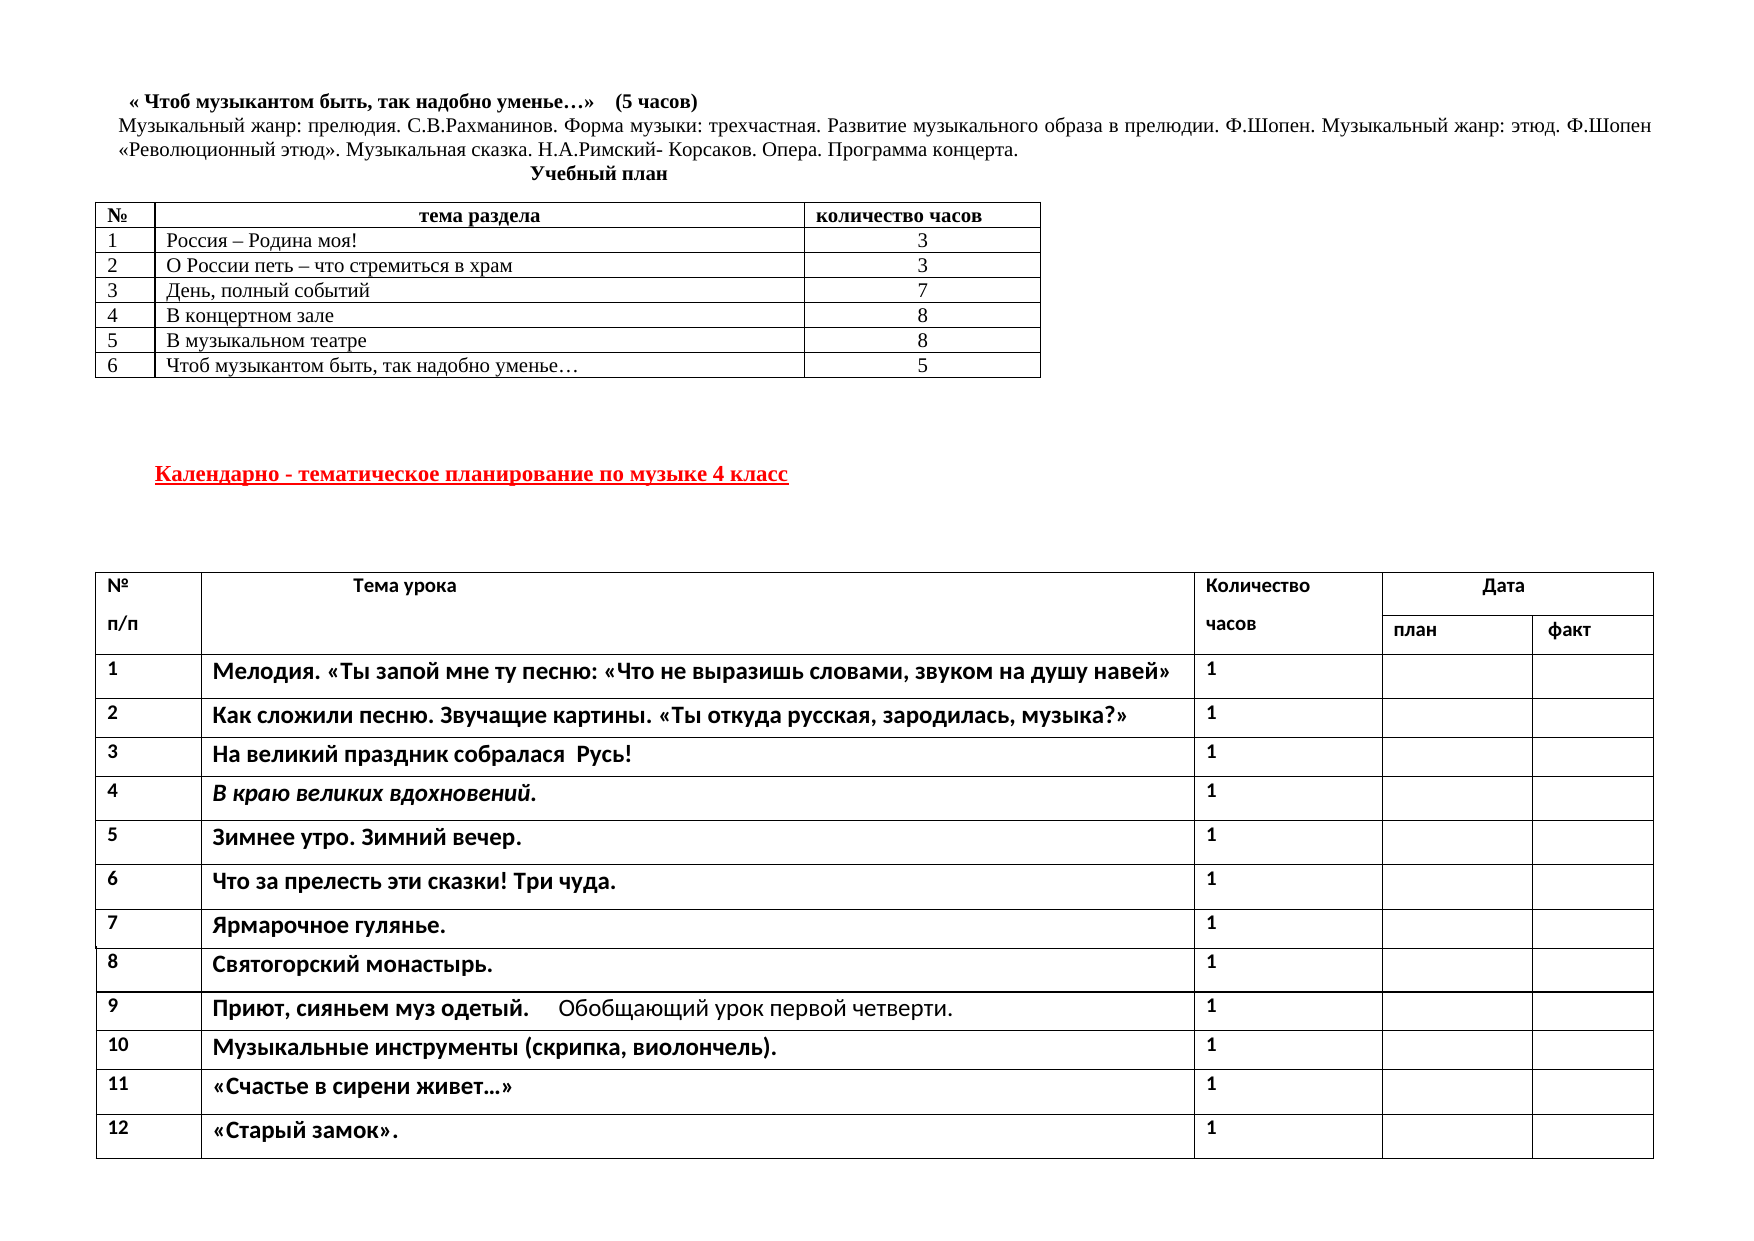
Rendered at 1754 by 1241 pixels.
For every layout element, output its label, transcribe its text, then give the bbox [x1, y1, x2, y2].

table_cell 1 [1195, 910, 1382, 947]
table_cell [1383, 910, 1532, 947]
table_cell 8 [805, 328, 1040, 352]
table_cell Как сложили песню. Звучащие картины. «Ты откуда русская, зародилась, музыка?» [202, 699, 1194, 737]
table_header количество часов [805, 203, 1040, 227]
table_cell «Старый замок». [202, 1115, 1194, 1157]
table_cell 2 [96, 699, 201, 737]
table_cell В концертном зале [156, 303, 804, 327]
table_cell 11 [97, 1070, 201, 1113]
table_cell Зимнее утро. Зимний вечер. [202, 821, 1194, 864]
table_cell [1383, 655, 1532, 698]
table_header Дата [1383, 573, 1653, 615]
table_cell 1 [1195, 1031, 1382, 1069]
table_cell Святогорский монастырь. [202, 949, 1194, 991]
table_cell Россия – Родина моя! [156, 228, 804, 252]
table_cell [1383, 993, 1532, 1030]
table_cell «Счастье в сирени живет…» [202, 1070, 1194, 1113]
text Музыкальный жанр: прелюдия. С.В.Рахманинов. Форма музыки: трехчастная. Развитие музыкального образа в прелюдии. Ф.Шопен. Музыкальный жанр: этюд. Ф.Шопен «Революционный этюд». Музыкальная сказка. Н.А.Римский- Корсаков. Опера. Программа концерта. [118, 113, 1654, 161]
table_cell [1533, 910, 1653, 947]
table_cell [1383, 738, 1532, 776]
table_cell 1 [96, 228, 154, 252]
table_cell 8 [97, 949, 201, 991]
table_cell 3 [805, 228, 1040, 252]
table_cell [1533, 993, 1653, 1030]
table_cell [1383, 777, 1532, 820]
table_cell 1 [1195, 865, 1382, 908]
table_cell 3 [96, 278, 154, 302]
table_cell [1533, 1070, 1653, 1113]
table_cell [1533, 1031, 1653, 1069]
table_cell [1383, 821, 1532, 864]
table_cell 3 [805, 253, 1040, 277]
table_cell Приют, сияньем муз одетый. Обобщающий урок первой четверти. [202, 993, 1194, 1030]
table_cell [1533, 699, 1653, 737]
table_cell 1 [1195, 1115, 1382, 1157]
table_cell 1 [96, 655, 201, 698]
text Учебный план [118, 161, 1654, 185]
table_header № [96, 203, 154, 227]
table_cell Музыкальные инструменты (скрипка, виолончель). [202, 1031, 1194, 1069]
table_cell [1383, 699, 1532, 737]
table_cell Ярмарочное гулянье. [202, 910, 1194, 947]
table_cell [1533, 655, 1653, 698]
table_cell [1533, 777, 1653, 820]
table_cell 3 [96, 738, 201, 776]
table_cell [1533, 949, 1653, 991]
table_cell Мелодия. «Ты запой мне ту песню: «Что не выразишь словами, звуком на душу навей» [202, 655, 1194, 698]
table_cell В музыкальном театре [156, 328, 804, 352]
table_header Тема урока [202, 573, 1194, 654]
table_cell [1533, 738, 1653, 776]
table_cell О России петь – что стремиться в храм [156, 253, 804, 277]
table_cell [1383, 865, 1532, 908]
table_cell 4 [96, 303, 154, 327]
table_header тема раздела [156, 203, 804, 227]
table_cell На великий праздник собралася Русь! [202, 738, 1194, 776]
text « Чтоб музыкантом быть, так надобно уменье…» (5 часов) [118, 89, 1654, 113]
table_cell план [1383, 616, 1532, 654]
table_cell [1383, 1115, 1532, 1157]
table_cell 7 [805, 278, 1040, 302]
table_cell 12 [97, 1115, 201, 1157]
table_cell 5 [805, 353, 1040, 377]
table_cell 9 [97, 993, 201, 1030]
table_cell 7 [96, 910, 201, 947]
table_cell 10 [97, 1031, 201, 1069]
table_cell Что за прелесть эти сказки! Три чуда. [202, 865, 1194, 908]
table_cell 6 [96, 865, 201, 908]
table_cell 5 [96, 821, 201, 864]
table_header № п/п [96, 573, 201, 654]
text Календарно - тематическое планирование по музыке 4 класс [118, 459, 1654, 486]
table_cell факт [1533, 616, 1653, 654]
table_cell 1 [1195, 655, 1382, 698]
table_cell 1 [1195, 699, 1382, 737]
table_cell 1 [1195, 777, 1382, 820]
table_cell [1533, 865, 1653, 908]
table_cell [1533, 821, 1653, 864]
table_cell Чтоб музыкантом быть, так надобно уменье… [156, 353, 804, 377]
table_cell В краю великих вдохновений. [202, 777, 1194, 820]
table_cell 4 [96, 777, 201, 820]
table_header Количество часов [1195, 573, 1382, 654]
table_cell 1 [1195, 949, 1382, 991]
table_cell День, полный событий [156, 278, 804, 302]
table_cell 5 [96, 328, 154, 352]
table_cell 1 [1195, 821, 1382, 864]
table_cell [1383, 1031, 1532, 1069]
table_cell 1 [1195, 738, 1382, 776]
table_cell [1383, 1070, 1532, 1113]
table_cell 6 [96, 353, 154, 377]
table_cell 2 [96, 253, 154, 277]
table_cell 1 [1195, 993, 1382, 1030]
table_cell [1383, 949, 1532, 991]
table_cell 8 [805, 303, 1040, 327]
table_cell 1 [1195, 1070, 1382, 1113]
table_cell [1533, 1115, 1653, 1157]
